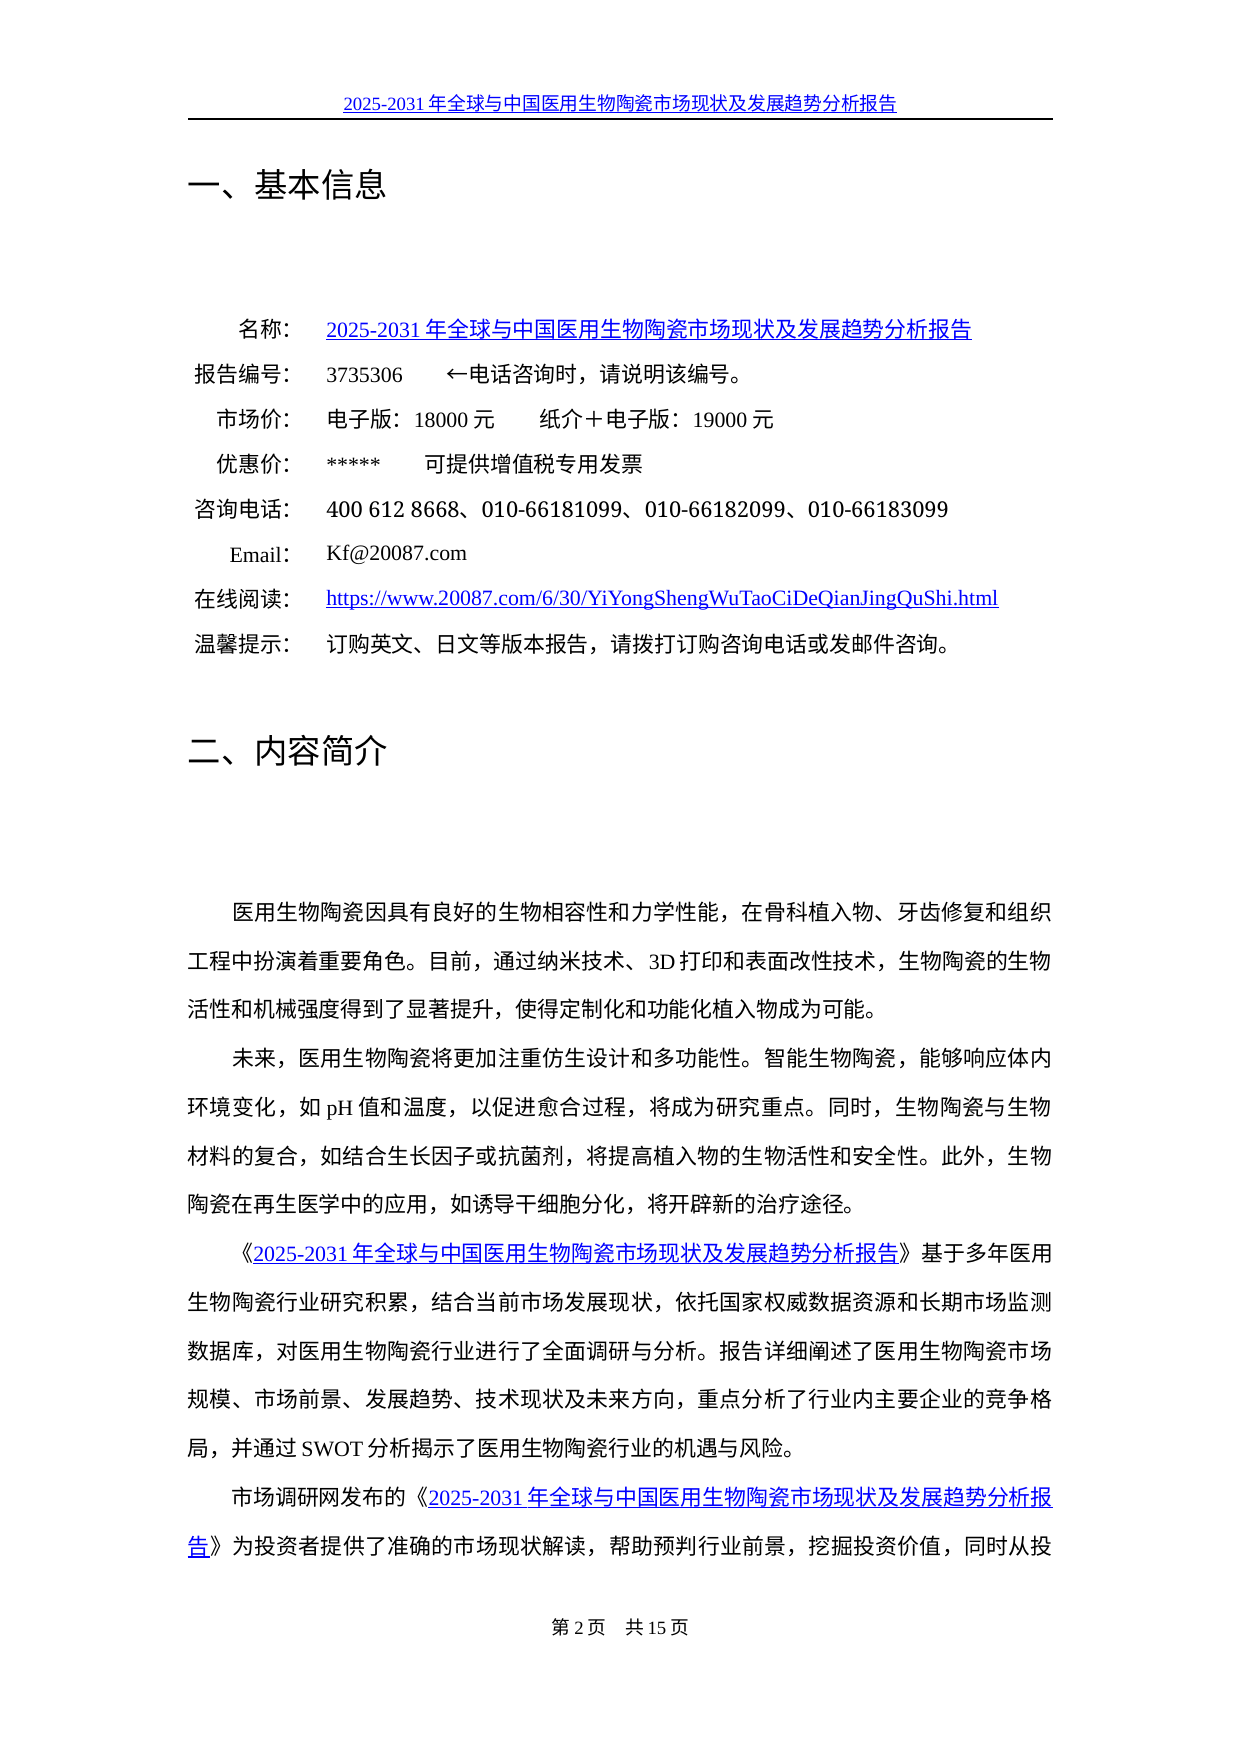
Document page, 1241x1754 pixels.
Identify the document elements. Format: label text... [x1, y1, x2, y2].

table_cell 报告编号： [167, 357, 315, 402]
table_cell [315, 582, 1073, 627]
table_cell ***** 可提供增值税专用发票 [315, 447, 1073, 492]
table_header 名称： [167, 312, 315, 357]
table_cell 在线阅读： [167, 582, 315, 627]
table_cell Kf@20087.com [315, 537, 1073, 582]
table_cell 400 612 8668、010-66181099、010-66182099、010-66183099 [315, 492, 1073, 537]
table_cell 电子版：18000 元 纸介＋电子版：19000 元 [315, 402, 1073, 447]
table_cell 咨询电话： [167, 492, 315, 537]
table_cell 3735306 ←电话咨询时，请说明该编号。 [315, 357, 1073, 402]
title 二、内容简介 [187, 717, 1053, 782]
table_cell 订购英文、日文等版本报告，请拨打订购咨询电话或发邮件咨询。 [315, 627, 1073, 672]
table_cell Email： [167, 537, 315, 582]
table_cell 优惠价： [167, 447, 315, 492]
title 一、基本信息 [187, 150, 1053, 215]
table_cell 温馨提示： [167, 627, 315, 672]
table_header 2025-2031年全球与中国医用生物陶瓷市场现状及发展趋势分析报告 [315, 312, 1073, 357]
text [187, 894, 1053, 1561]
table_cell 市场价： [167, 402, 315, 447]
